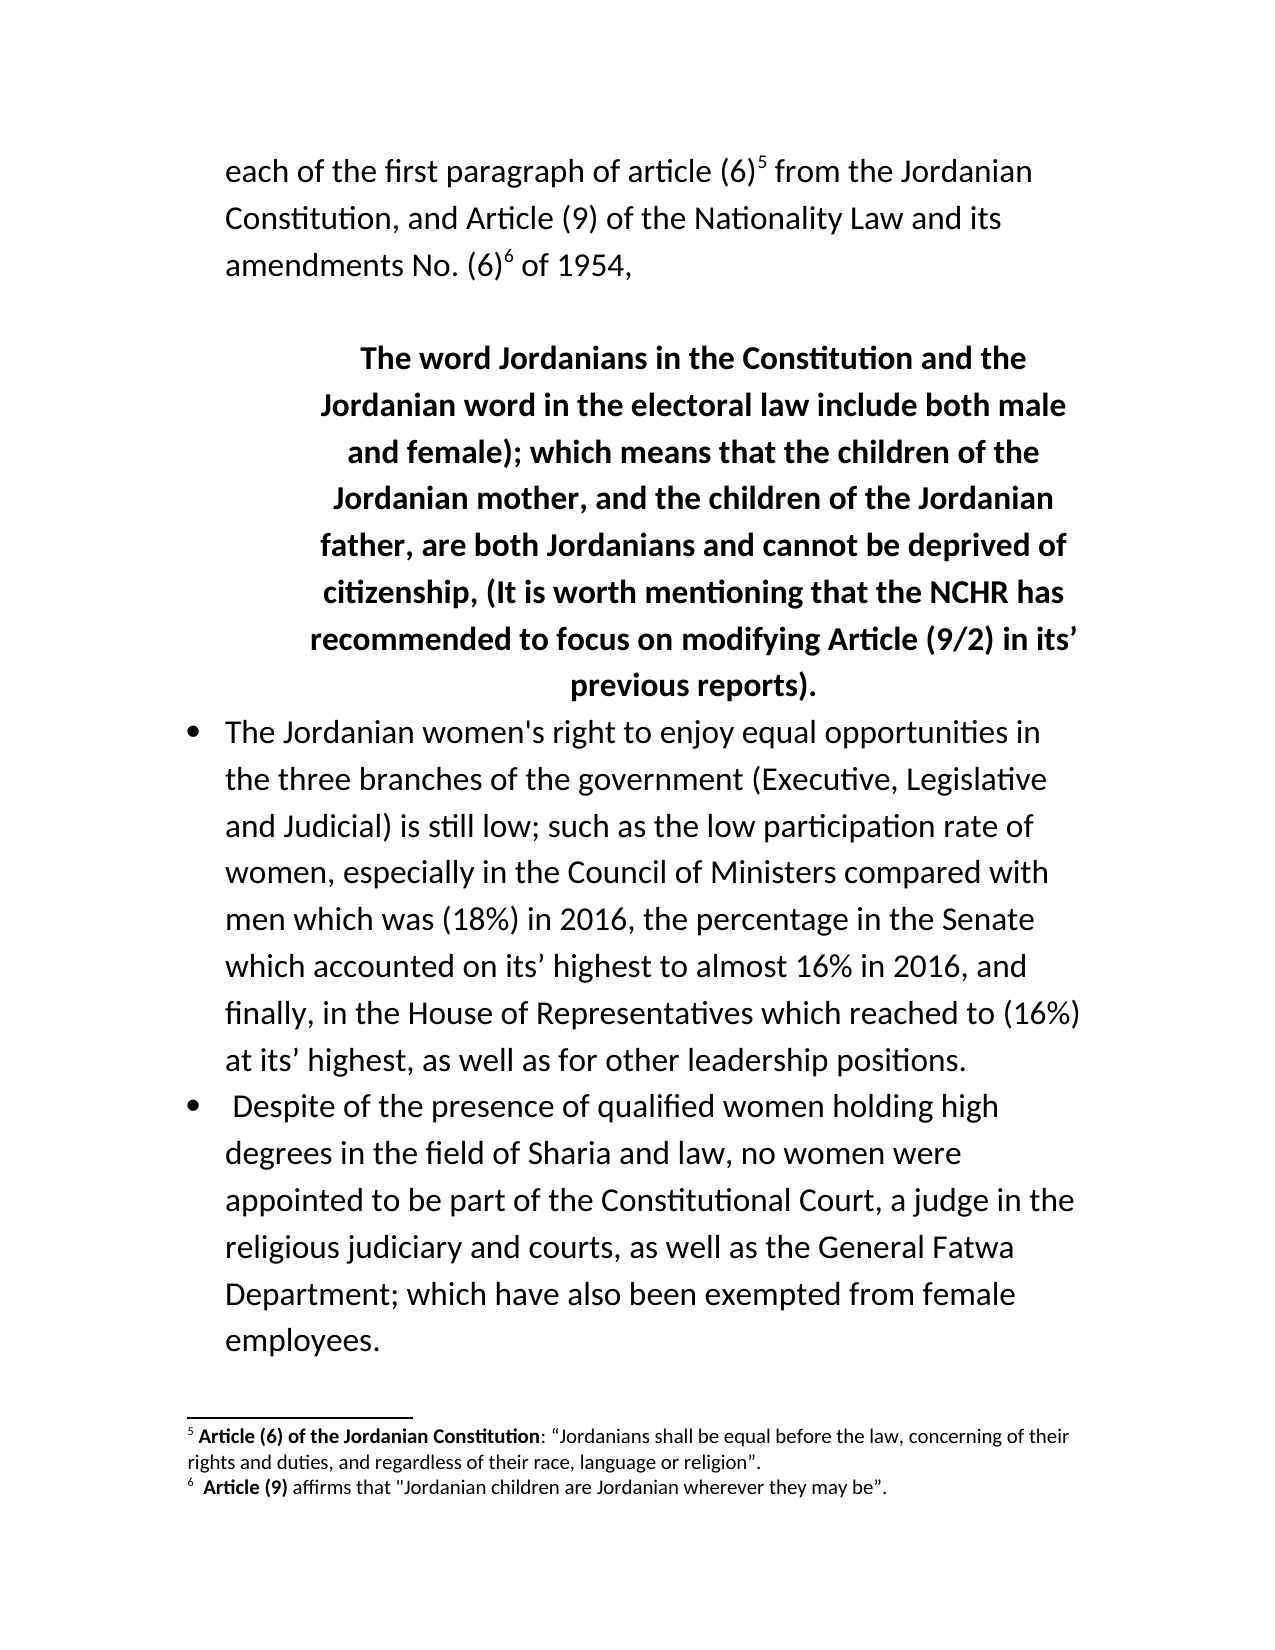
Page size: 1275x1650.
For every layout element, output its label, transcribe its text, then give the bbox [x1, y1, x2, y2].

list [187, 150, 1087, 284]
list Despite of the presence of qualified women holding high degrees in the field of Sharia and law, no women were appointed to be part of the Constitutional Court, a judge in the religious judiciary and courts, as well as the General Fatwa Department; which have also been exempted from female employees. [187, 1085, 1087, 1360]
list The Jordanian women's right to enjoy equal opportunities in the three branches of the government (Executive, Legislative and Judicial) is still low; such as the low participation rate of women, especially in the Council of Ministers compared with men which was (18%) in 2016, the percentage in the Senate which accounted on its’ highest to almost 16% in 2016, and finally, in the House of Representatives which reached to (16%) at its’ highest, as well as for other leadership positions. [187, 711, 1087, 1079]
list The word Jordanians in the Constitution and the Jordanian word in the electoral law include both male and female); which means that the children of the Jordanian mother, and the children of the Jordanian father, are both Jordanians and cannot be deprived of citizenship, (It is worth mentioning that the NCHR has recommended to focus on modifying Article (9/2) in its’ previous reports). [300, 290, 1087, 705]
